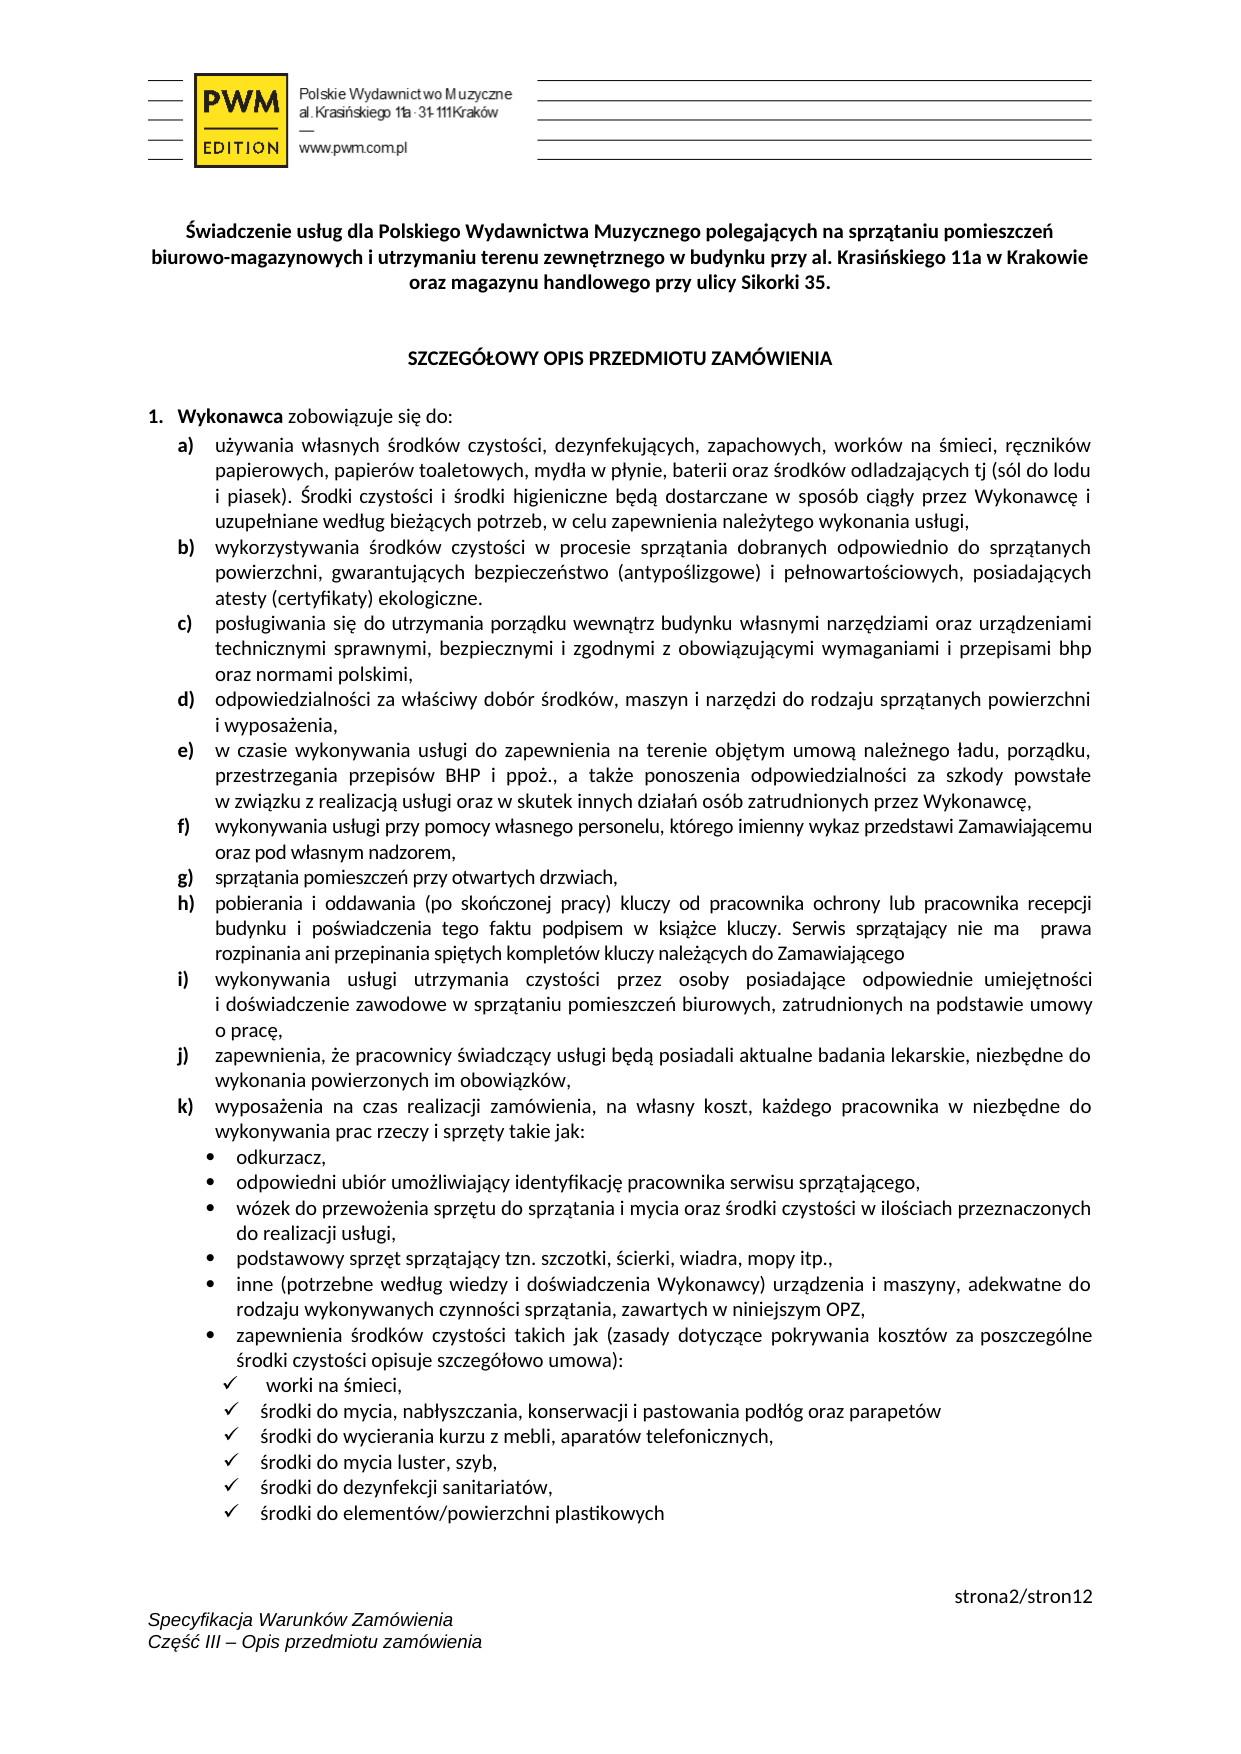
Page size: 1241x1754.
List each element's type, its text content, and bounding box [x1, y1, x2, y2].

list używania własnych środków czystości, dezynfekujących, zapachowych, worków na śmieci, ręczników papierowych, papierów toaletowych, mydła w płynie, baterii oraz środków odladzających tj (sól do lodu i piasek). Środki czystości i środki higieniczne będą dostarczane w sposób ciągły przez Wykonawcę i uzupełniane według bieżących potrzeb, w celu zapewnienia należytego wykonania usługi, [177, 432, 1093, 534]
list sprzątania pomieszczeń przy otwartych drzwiach, [177, 864, 1093, 890]
list wykonywania usługi utrzymania czystości przez osoby posiadające odpowiednie umiejętności i doświadczenie zawodowe w sprzątaniu pomieszczeń biurowych, zatrudnionych na podstawie umowy o pracę, [177, 966, 1093, 1042]
list posługiwania się do utrzymania porządku wewnątrz budynku własnymi narzędziami oraz urządzeniami technicznymi sprawnymi, bezpiecznymi i zgodnymi z obowiązującymi wymaganiami i przepisami bhp oraz normami polskimi, [177, 610, 1093, 686]
list odpowiedni ubiór umożliwiający identyfikację pracownika serwisu sprzątającego, [207, 1169, 1093, 1195]
list środki do wycierania kurzu z mebli, aparatów telefonicznych, [223, 1423, 1093, 1449]
list zapewnienia środków czystości takich jak (zasady dotyczące pokrywania kosztów za poszczególne środki czystości opisuje szczegółowo umowa): [207, 1322, 1093, 1373]
list środki do mycia, nabłyszczania, konserwacji i pastowania podłóg oraz parapetów [223, 1398, 1093, 1423]
list inne (potrzebne według wiedzy i doświadczenia Wykonawcy) urządzenia i maszyny, adekwatne do rodzaju wykonywanych czynności sprzątania, zawartych w niniejszym OPZ, [207, 1271, 1093, 1322]
list środki do elementów/powierzchni plastikowych [223, 1500, 1093, 1525]
list pobierania i oddawania (po skończonej pracy) kluczy od pracownika ochrony lub pracownika recepcji budynku i poświadczenia tego faktu podpisem w książce kluczy. Serwis sprzątający nie ma prawa rozpinania ani przepinania spiętych kompletów kluczy należących do Zamawiającego [177, 890, 1093, 966]
list w czasie wykonywania usługi do zapewnienia na terenie objętym umową należnego ładu, porządku, przestrzegania przepisów BHP i ppoż., a także ponoszenia odpowiedzialności za szkody powstałe w związku z realizacją usługi oraz w skutek innych działań osób zatrudnionych przez Wykonawcę, [177, 737, 1093, 813]
list środki do dezynfekcji sanitariatów, [223, 1474, 1093, 1500]
list wykorzystywania środków czystości w procesie sprzątania dobranych odpowiednio do sprzątanych powierzchni, gwarantujących bezpieczeństwo (antypoślizgowe) i pełnowartościowych, posiadających atesty (certyfikaty) ekologiczne. [177, 534, 1093, 610]
list odpowiedzialności za właściwy dobór środków, maszyn i narzędzi do rodzaju sprzątanych powierzchni i wyposażenia, [177, 686, 1093, 737]
list Wykonawca zobowiązuje się do: [148, 403, 1093, 428]
list wózek do przewożenia sprzętu do sprzątania i mycia oraz środki czystości w ilościach przeznaczonych do realizacji usługi, [207, 1195, 1093, 1246]
list zapewnienia, że pracownicy świadczący usługi będą posiadali aktualne badania lekarskie, niezbędne do wykonania powierzonych im obowiązków, [177, 1042, 1093, 1093]
list podstawowy sprzęt sprzątający tzn. szczotki, ścierki, wiadra, mopy itp., [207, 1246, 1093, 1271]
list worki na śmieci, [221, 1373, 1093, 1398]
picture [147, 73, 1092, 168]
list odkurzacz, [207, 1144, 1093, 1169]
list wykonywania usługi przy pomocy własnego personelu, którego imienny wykaz przedstawi Zamawiającemu oraz pod własnym nadzorem, [177, 813, 1093, 864]
list wyposażenia na czas realizacji zamówienia, na własny koszt, każdego pracownika w niezbędne do wykonywania prac rzeczy i sprzęty takie jak: [177, 1093, 1093, 1144]
subtitle SZCZEGÓŁOWY OPIS PRZEDMIOTU ZAMÓWIENIA [148, 345, 1093, 370]
text Świadczenie usług dla Polskiego Wydawnictwa Muzycznego polegających na sprzątaniu pomieszczeń biurowo-magazynowych i utrzymaniu terenu zewnętrznego w budynku przy al. Krasińskiego 11a w Krakowie oraz magazynu handlowego przy ulicy Sikorki 35. [148, 218, 1093, 295]
list środki do mycia luster, szyb, [223, 1449, 1093, 1474]
